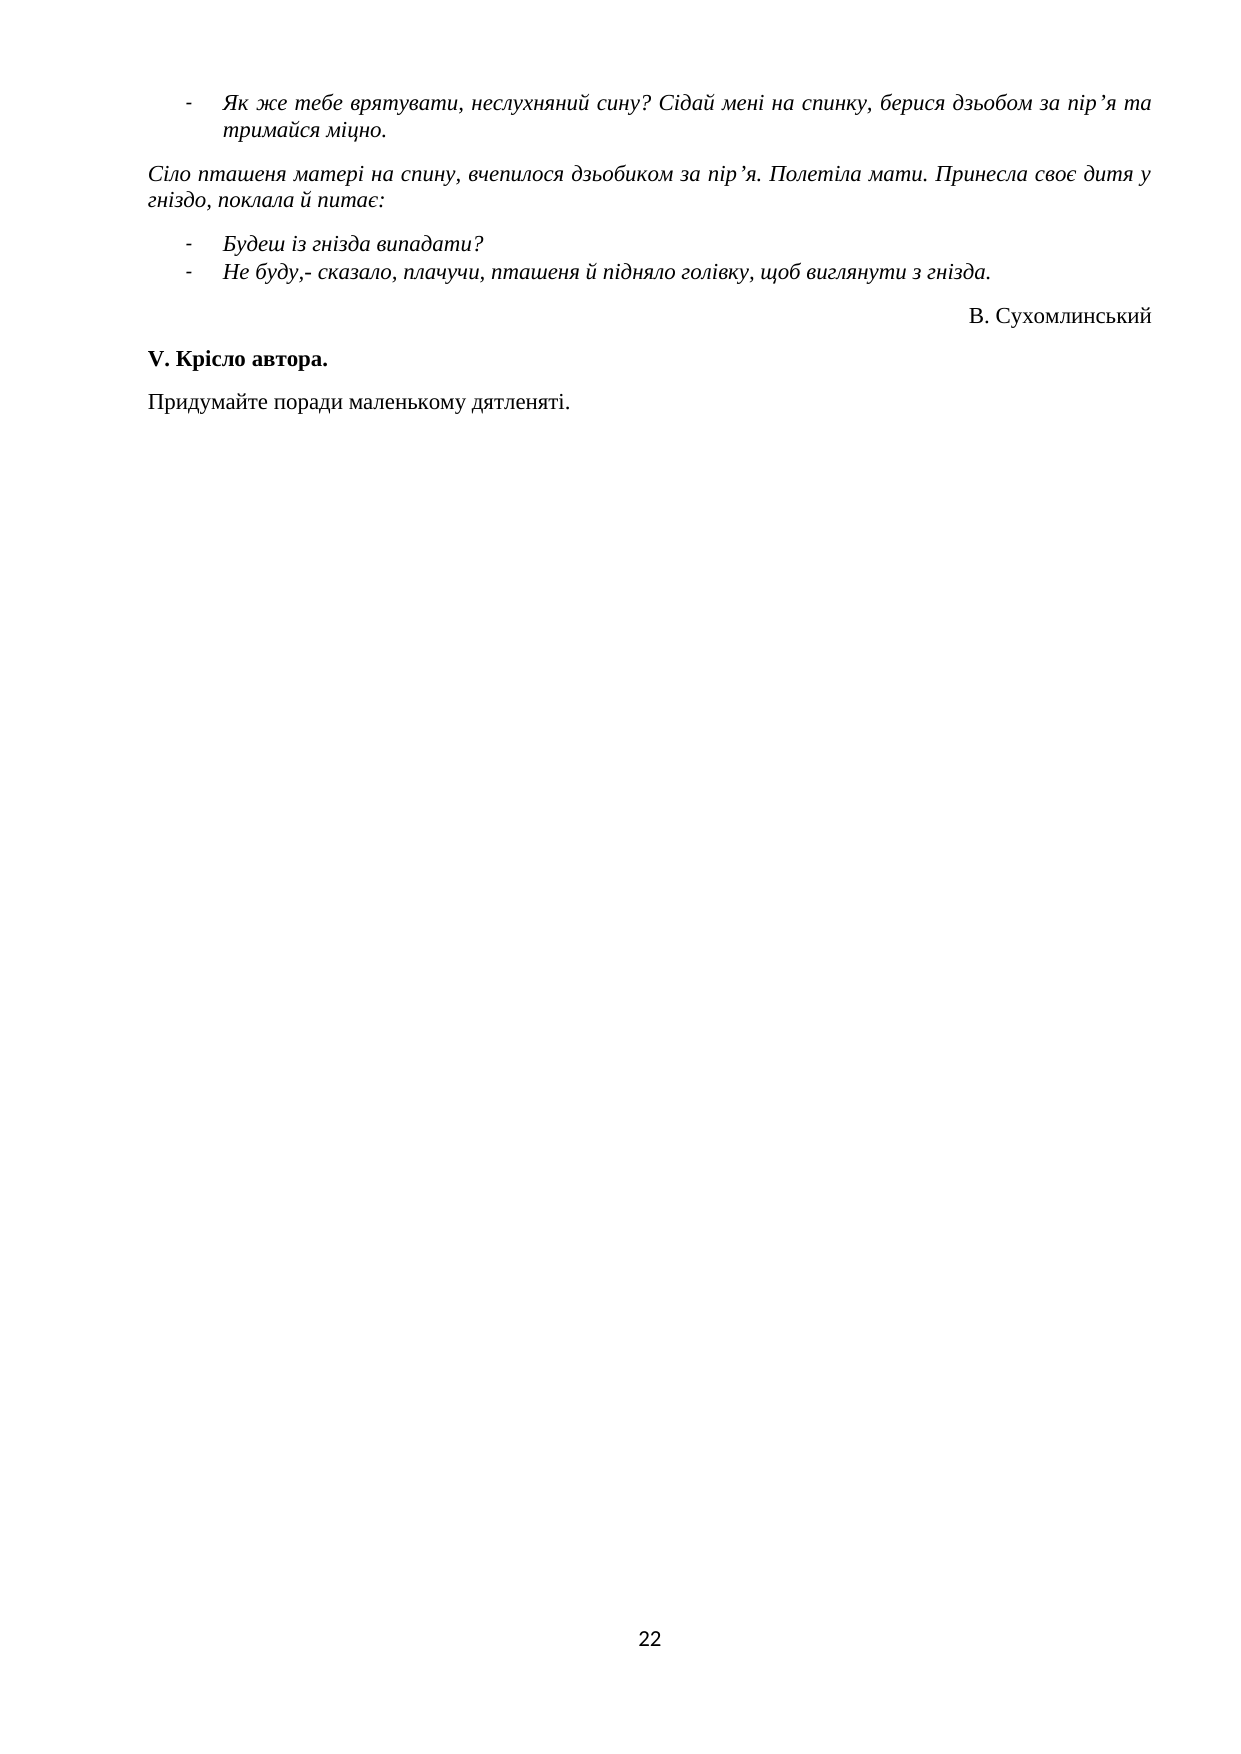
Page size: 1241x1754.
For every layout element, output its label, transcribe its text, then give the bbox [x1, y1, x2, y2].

text V. Крісло автора. [148, 345, 1152, 371]
text В. Сухомлинський [148, 302, 1152, 328]
list Як же тебе врятувати, неслухняний сину? Сідай мені на спинку, берися дзьобом за пір’я та тримайся міцно. [185, 88, 1152, 143]
text Придумайте поради маленькому дятленяті. [148, 388, 1152, 414]
list Будеш із гнізда випадати? [185, 229, 1152, 257]
list Не буду,- сказало, плачучи, пташеня й підняло голівку, щоб виглянути з гнізда. [185, 257, 1152, 285]
text Сіло пташеня матері на спину, вчепилося дзьобиком за пір’я. Полетіла мати. Принесла своє дитя у гніздо, поклала й питає: [148, 159, 1152, 212]
